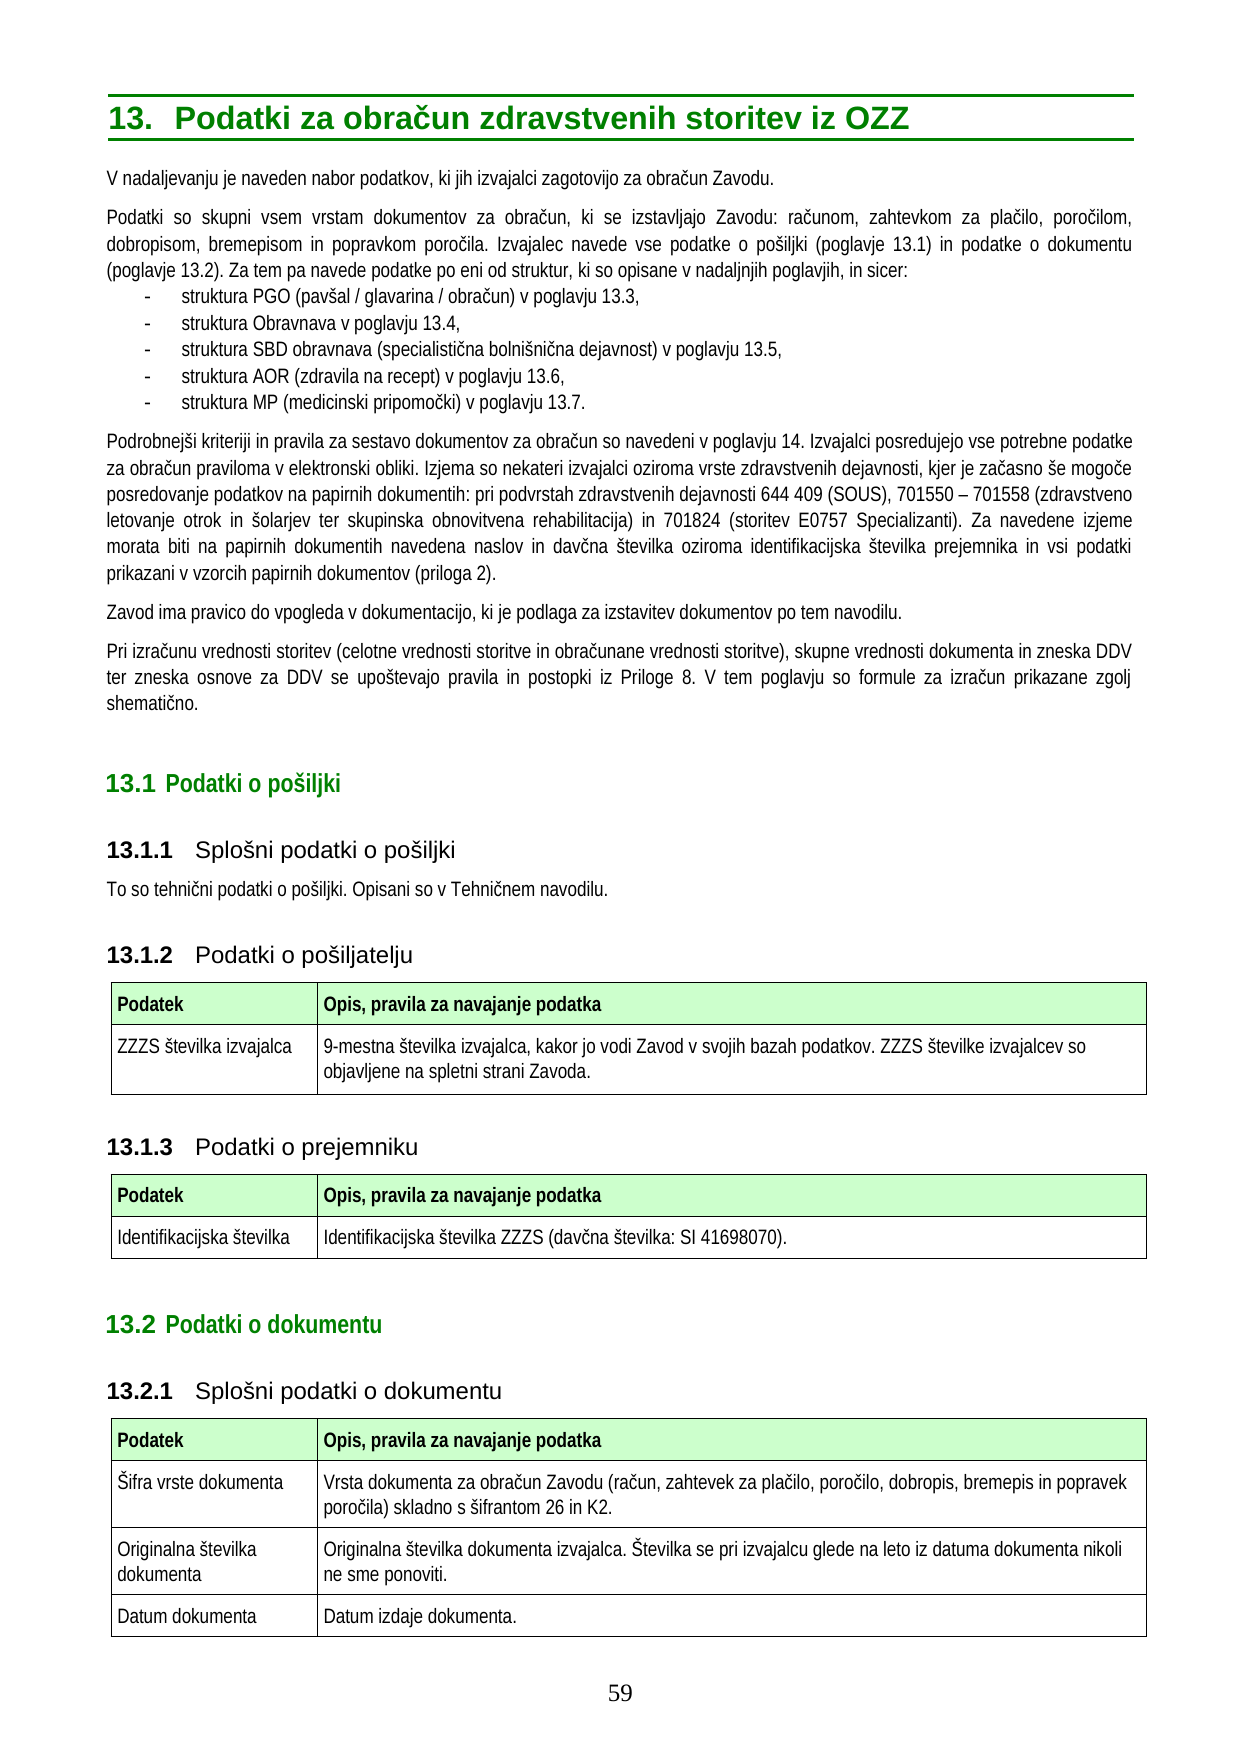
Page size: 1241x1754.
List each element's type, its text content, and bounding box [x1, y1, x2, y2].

text struktura SBD obravnava (specialistična bolnišnična dejavnost) v poglavju 13.5, [144, 337, 1134, 361]
table_cell Datum izdaje dokumenta. [318, 1595, 1146, 1636]
subtitle Podatki o dokumentu [105, 1309, 1134, 1339]
table_cell ZZZS številka izvajalca [112, 1025, 317, 1093]
table_cell Šifra vrste dokumenta [112, 1461, 317, 1527]
text Podrobnejši kriteriji in pravila za sestavo dokumentov za obračun so navedeni v poglavju 14. Izvajalci posredujejo vse potrebne podatke za obračun praviloma v elektronski obliki. Izjema so nekateri izvajalci oziroma vrste zdravstvenih dejavnosti, kjer je začasno še mogoče posredovanje podatkov na papirnih dokumentih: pri podvrstah zdravstvenih dejavnosti 644 409 (SOUS), 701550 – 701558 (zdravstveno letovanje otrok in šolarjev ter skupinska obnovitvena rehabilitacija) in 701824 (storitev E0757 Specializanti). Za navedene izjeme morata biti na papirnih dokumentih navedena naslov in davčna številka oziroma identifikacijska številka prejemnika in vsi podatki prikazani v vzorcih papirnih dokumentov (priloga 2). [106, 429, 1134, 585]
text To so tehnični podatki o pošiljki. Opisani so v Tehničnem navodilu. [106, 877, 1134, 901]
text V nadaljevanju je naveden nabor podatkov, ki jih izvajalci zagotovijo za obračun Zavodu. [106, 166, 1134, 190]
text Zavod ima pravico do vpogleda v dokumentacijo, ki je podlaga za izstavitev dokumentov po tem navodilu. [106, 600, 1134, 624]
text struktura MP (medicinski pripomočki) v poglavju 13.7. [144, 390, 1134, 414]
table_header Podatek [112, 1175, 317, 1216]
table_header Podatek [112, 983, 317, 1024]
table_cell Identifikacijska številka ZZZS (davčna številka: SI 41698070). [318, 1217, 1146, 1258]
table_header Opis, pravila za navajanje podatka [318, 1419, 1146, 1460]
subtitle Podatki o pošiljki [105, 768, 1134, 797]
table_cell Originalna številka dokumenta [112, 1528, 317, 1594]
table_cell 9-mestna številka izvajalca, kakor jo vodi Zavod v svojih bazah podatkov. ZZZS številke izvajalcev so objavljene na spletni strani Zavoda. [318, 1025, 1146, 1093]
table_header Podatek [112, 1419, 317, 1460]
table_header Opis, pravila za navajanje podatka [318, 983, 1146, 1024]
subtitle Splošni podatki o dokumentu [106, 1376, 1134, 1405]
subtitle Podatki o pošiljatelju [106, 941, 1134, 970]
table_cell Originalna številka dokumenta izvajalca. Številka se pri izvajalcu glede na leto iz datuma dokumenta nikoli ne sme ponoviti. [318, 1528, 1146, 1594]
table_cell Identifikacijska številka [112, 1217, 317, 1258]
table_header Opis, pravila za navajanje podatka [318, 1175, 1146, 1216]
subtitle Splošni podatki o pošiljki [106, 835, 1134, 864]
text struktura AOR (zdravila na recept) v poglavju 13.6, [144, 364, 1134, 388]
text Podatki so skupni vsem vrstam dokumentov za obračun, ki se izstavljajo Zavodu: računom, zahtevkom za plačilo, poročilom, dobropisom, bremepisom in popravkom poročila. Izvajalec navede vse podatke o pošiljki (poglavje 13.1) in podatke o dokumentu (poglavje 13.2). Za tem pa navede podatke po eni od struktur, ki so opisane v nadaljnjih poglavjih, in sicer: [106, 205, 1134, 282]
subtitle Podatki za obračun zdravstvenih storitev iz OZZ [108, 97, 1134, 138]
text struktura PGO (pavšal / glavarina / obračun) v poglavju 13.3, [144, 284, 1134, 308]
table_cell Vrsta dokumenta za obračun Zavodu (račun, zahtevek za plačilo, poročilo, dobropis, bremepis in popravek poročila) skladno s šifrantom 26 in K2. [318, 1461, 1146, 1527]
text struktura Obravnava v poglavju 13.4, [144, 311, 1134, 335]
table_cell Datum dokumenta [112, 1595, 317, 1636]
text Pri izračunu vrednosti storitev (celotne vrednosti storitve in obračunane vrednosti storitve), skupne vrednosti dokumenta in zneska DDV ter zneska osnove za DDV se upoštevajo pravila in postopki iz Priloge 8. V tem poglavju so formule za izračun prikazane zgolj shematično. [106, 638, 1134, 715]
subtitle Podatki o prejemniku [106, 1132, 1134, 1161]
